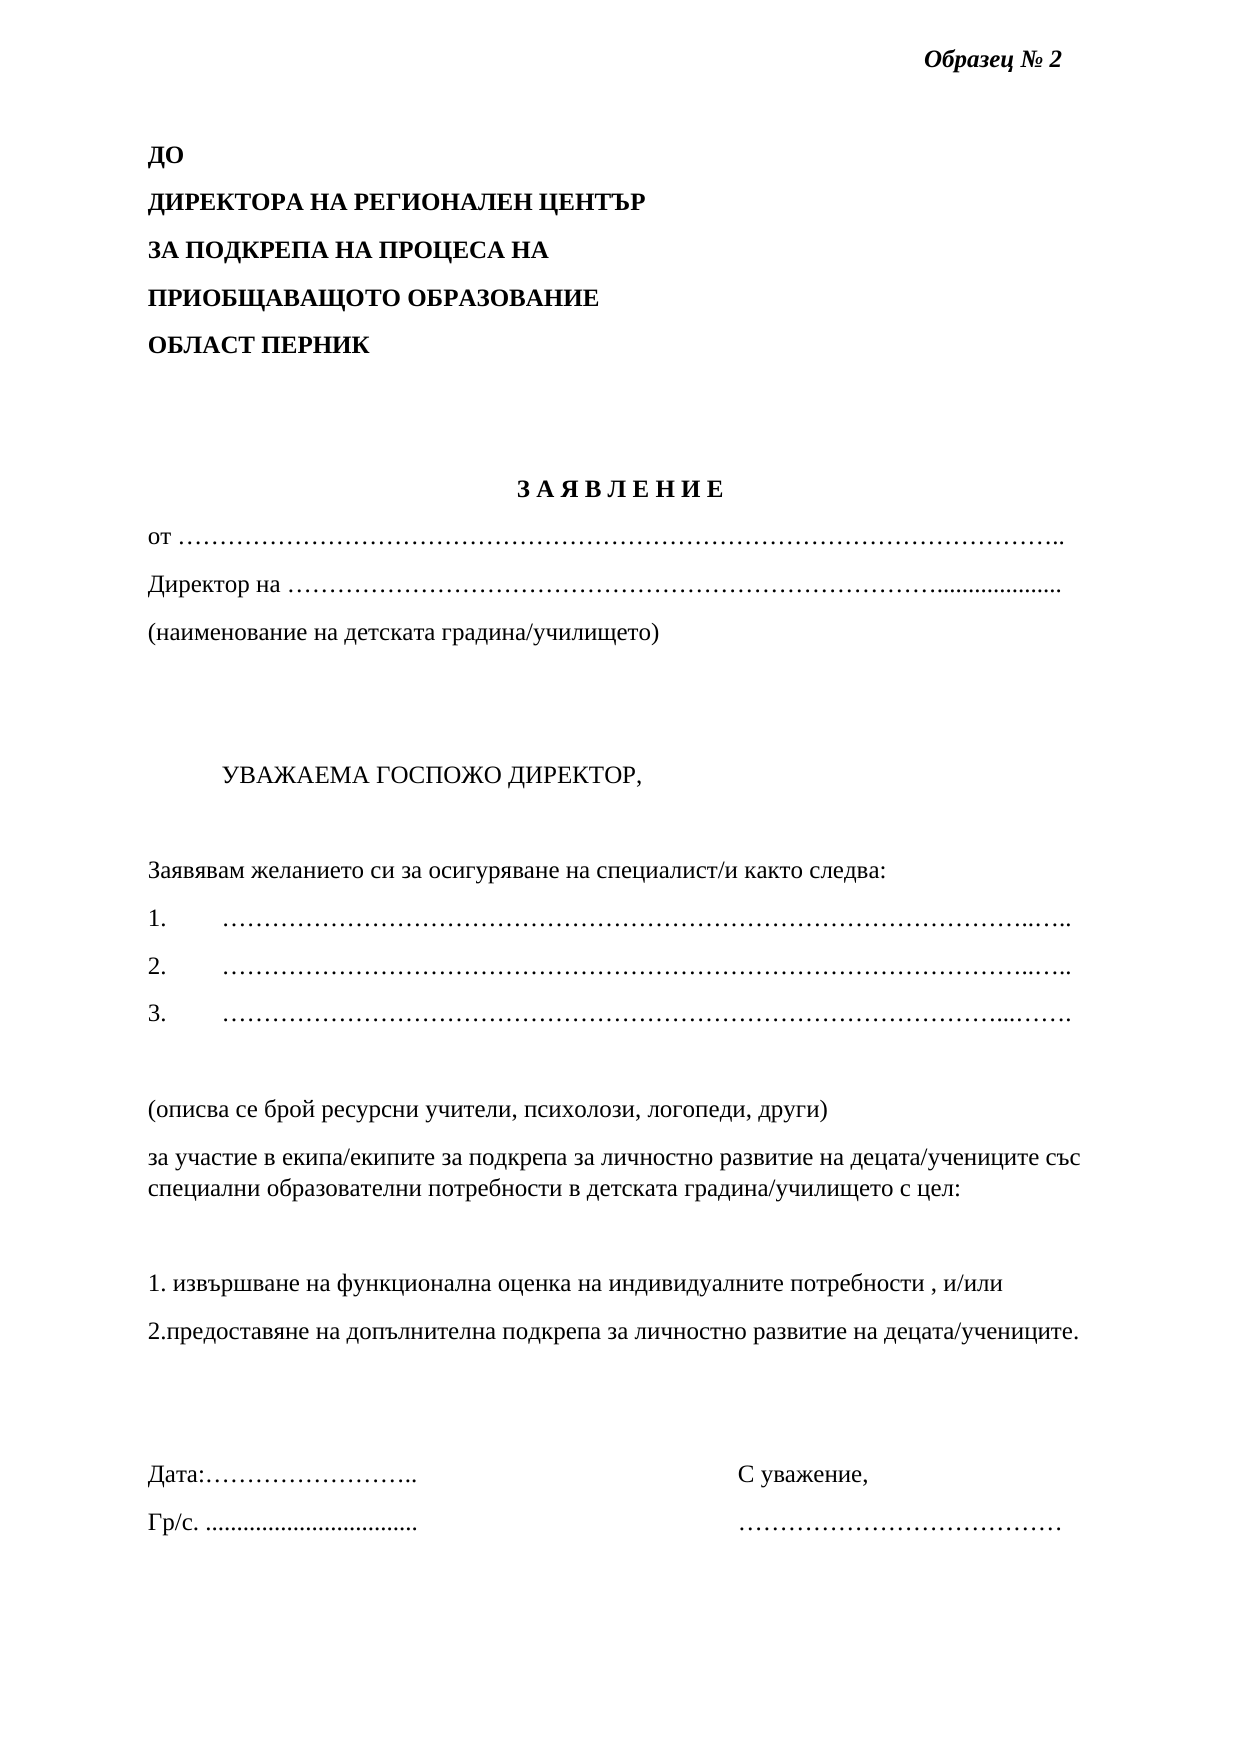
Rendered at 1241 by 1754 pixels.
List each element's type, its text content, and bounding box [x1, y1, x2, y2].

text Гр/с. .................................. ………………………………… [148, 1507, 1093, 1535]
text 2.предоставяне на допълнителна подкрепа за личностно развитие на децата/учениците. [148, 1316, 1093, 1344]
text от …………………………………………………………………………………………….. [148, 521, 1093, 550]
text ЗА ПОДКРЕПА НА ПРОЦЕСА НА [148, 235, 1093, 264]
text ПРИОБЩАВАЩОТО ОБРАЗОВАНИЕ [148, 283, 1093, 312]
text 1. ……………………………………………………………………………………..….. [148, 903, 1093, 932]
text Директор на …………………………………………………………………….................... [148, 569, 1093, 598]
text Заявявам желанието си за осигуряване на специалист/и както следва: [148, 855, 1093, 884]
text (наименование на детската градина/училището) [148, 617, 1093, 646]
text (описва се брой ресурсни учители, психолози, логопеди, други) [148, 1094, 1093, 1123]
text З А Я В Л Е Н И Е [148, 474, 1093, 502]
text ДИРЕКТОРА НА РЕГИОНАЛЕН ЦЕНТЪР [148, 187, 1093, 216]
text УВАЖАЕМА ГОСПОЖО ДИРЕКТОР, [148, 760, 1093, 789]
text Образец № 2 [148, 44, 1093, 73]
text ОБЛАСТ ПЕРНИК [148, 331, 1093, 359]
text Дата:…………………….. С уважение, [148, 1459, 1093, 1488]
text за участие в екипа/екипите за подкрепа за личностно развитие на децата/учениците със специални образователни потребности в детската градина/училището с цел: [148, 1142, 1093, 1201]
text 3. …………………………………………………………………………………...……. [148, 998, 1093, 1027]
text ДО [148, 140, 1093, 168]
text 2. ……………………………………………………………………………………..….. [148, 951, 1093, 979]
text 1. извършване на функционална оценка на индивидуалните потребности , и/или [148, 1268, 1093, 1297]
